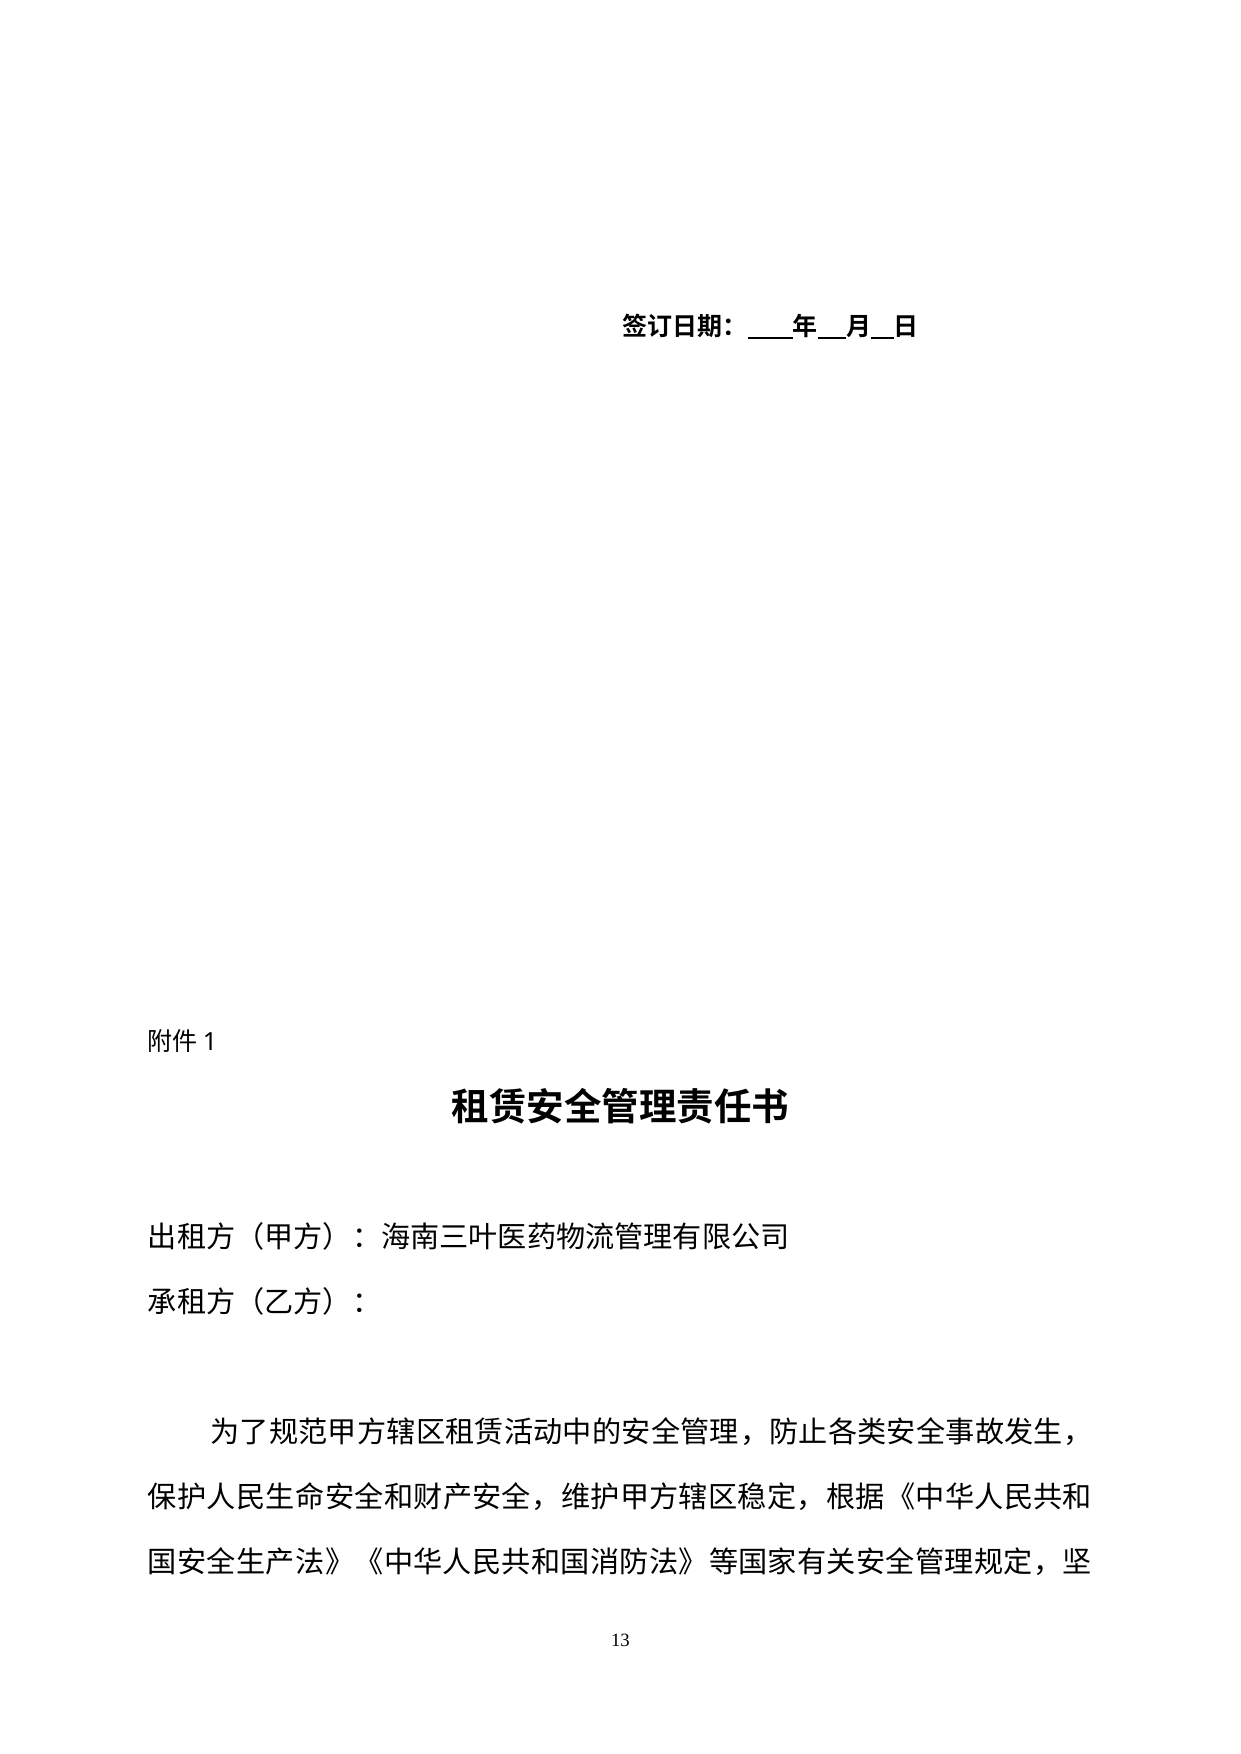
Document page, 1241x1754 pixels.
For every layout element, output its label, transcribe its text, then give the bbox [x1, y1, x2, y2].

text 出租方（甲方）：海南三叶医药物流管理有限公司 [148, 1202, 1092, 1267]
text 附件1 [148, 1007, 1092, 1072]
text 租赁安全管理责任书 [148, 1072, 1092, 1137]
text 签订日期： 年 月 日 [148, 292, 1092, 357]
text 承租方（乙方）： [148, 1267, 1092, 1332]
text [148, 1397, 1092, 1592]
